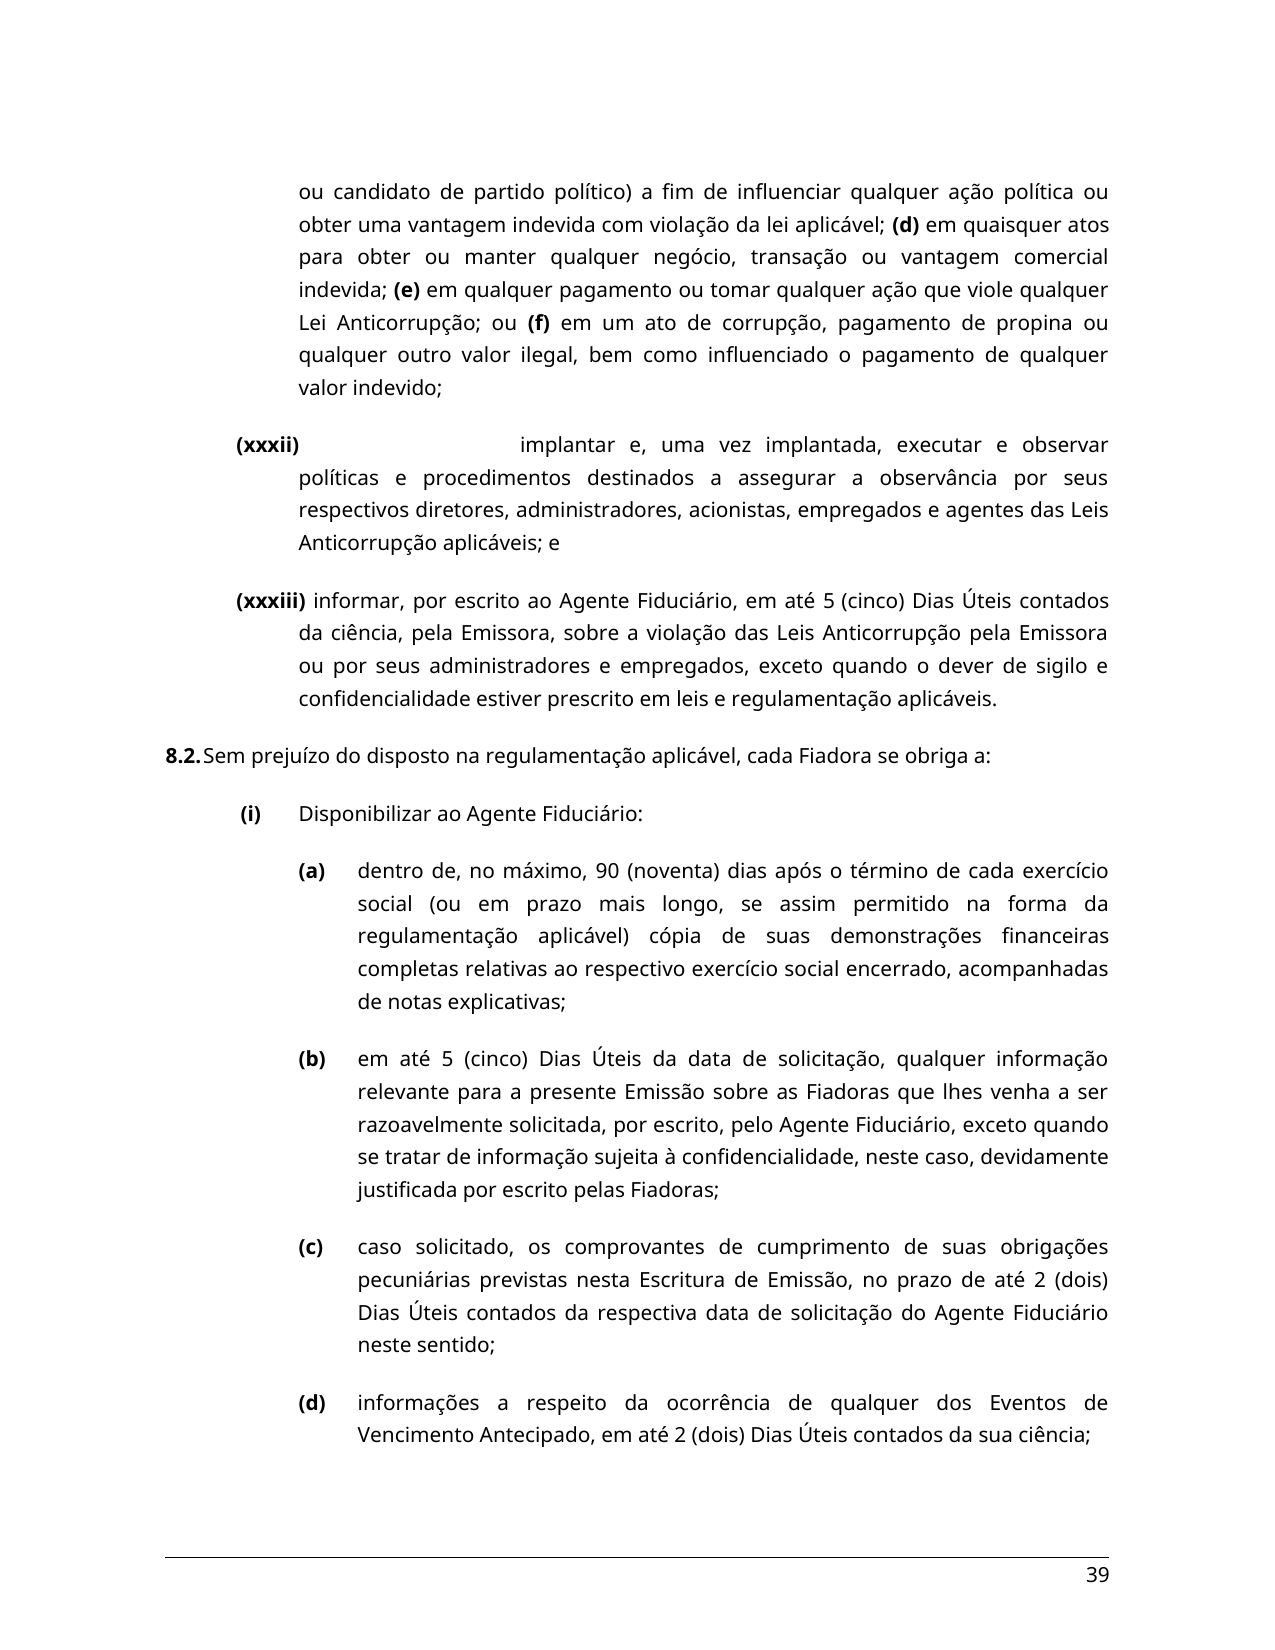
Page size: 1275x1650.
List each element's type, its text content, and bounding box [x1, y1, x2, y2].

list informações a respeito da ocorrência de qualquer dos Eventos de Vencimento Antecipado, em até 2 (dois) Dias Úteis contados da sua ciência; [298, 1388, 1109, 1449]
list dentro de, no máximo, 90 (noventa) dias após o término de cada exercício social (ou em prazo mais longo, se assim permitido na forma da regulamentação aplicável) cópia de suas demonstrações financeiras completas relativas ao respectivo exercício social encerrado, acompanhadas de notas explicativas; [298, 856, 1109, 1015]
list em até 5 (cinco) Dias Úteis da data de solicitação, qualquer informação relevante para a presente Emissão sobre as Fiadoras que lhes venha a ser razoavelmente solicitada, por escrito, pelo Agente Fiduciário, exceto quando se tratar de informação sujeita à confidencialidade, neste caso, devidamente justificada por escrito pelas Fiadoras; [298, 1044, 1109, 1203]
list caso solicitado, os comprovantes de cumprimento de suas obrigações pecuniárias previstas nesta Escritura de Emissão, no prazo de até 2 (dois) Dias Úteis contados da respectiva data de solicitação do Agente Fiduciário neste sentido; [298, 1232, 1109, 1359]
list Disponibilizar ao Agente Fiduciário: [240, 799, 1109, 827]
list Sem prejuízo do disposto na regulamentação aplicável, cada Fiadora se obriga a: [165, 741, 1109, 770]
list implantar e, uma vez implantada, executar e observar políticas e procedimentos destinados a assegurar a observância por seus respectivos diretores, administradores, acionistas, empregados e agentes das Leis Anticorrupção aplicáveis; e [236, 430, 1109, 557]
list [236, 177, 1109, 401]
list informar, por escrito ao Agente Fiduciário, em até 5 (cinco) Dias Úteis contados da ciência, pela Emissora, sobre a violação das Leis Anticorrupção pela Emissora ou por seus administradores e empregados, exceto quando o dever de sigilo e confidencialidade estiver prescrito em leis e regulamentação aplicáveis. [236, 586, 1109, 712]
